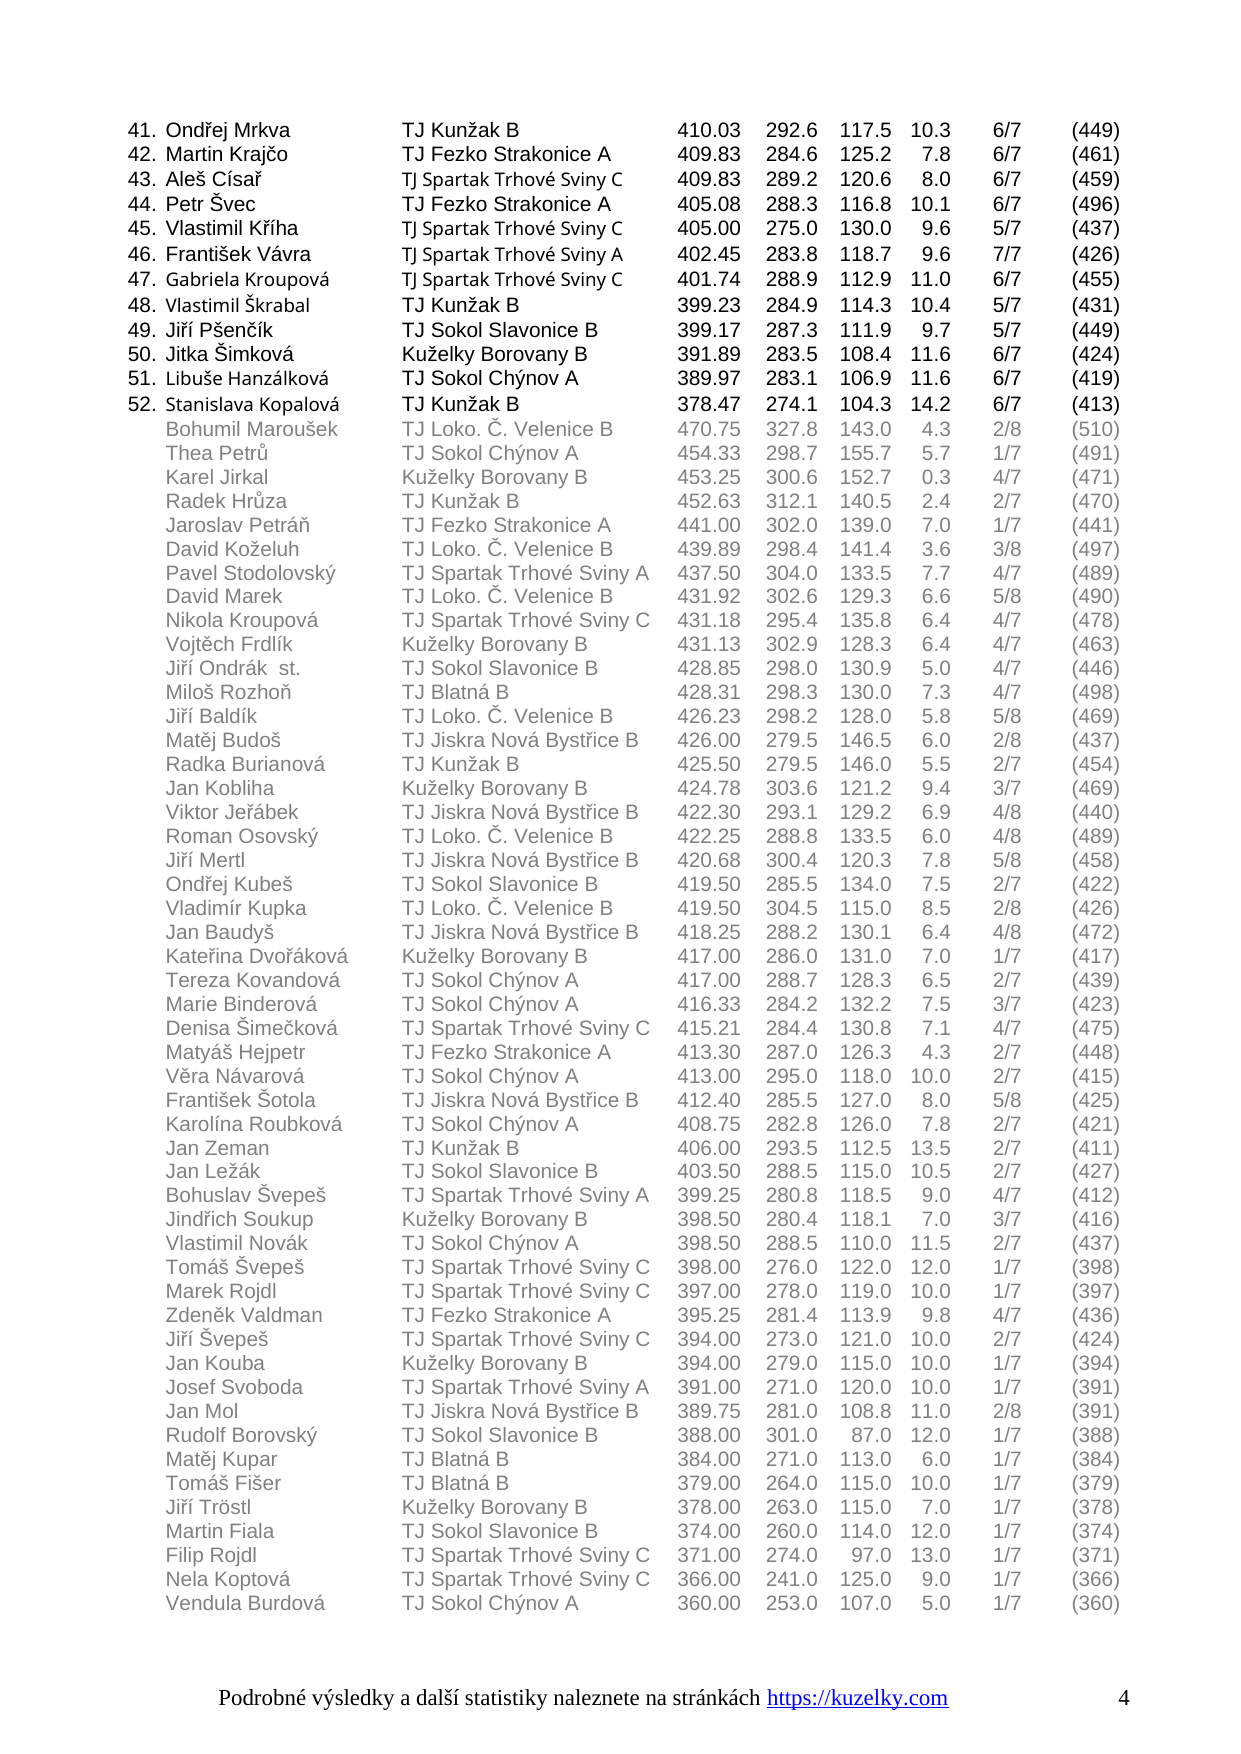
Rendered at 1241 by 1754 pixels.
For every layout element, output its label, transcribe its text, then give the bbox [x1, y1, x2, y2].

text Jan Ležák TJ Sokol Slavonice B 403.50 288.5 115.0 10.5 2/7 (427) [106, 1159, 1134, 1183]
text Ondřej Kubeš TJ Sokol Slavonice B 419.50 285.5 134.0 7.5 2/7 (422) [106, 872, 1134, 896]
text Jiří Tröstl Kuželky Borovany B 378.00 263.0 115.0 7.0 1/7 (378) [106, 1495, 1134, 1519]
text 42. Martin Krajčo TJ Fezko Strakonice A 409.83 284.6 125.2 7.8 6/7 (461) [106, 142, 1134, 166]
text Jiří Ondrák st. TJ Sokol Slavonice B 428.85 298.0 130.9 5.0 4/7 (446) [106, 656, 1134, 680]
text 43. Aleš Císař TJ Spartak Trhové Sviny C 409.83 289.2 120.6 8.0 6/7 (459) [106, 166, 1134, 192]
text Jiří Švepeš TJ Spartak Trhové Sviny C 394.00 273.0 121.0 10.0 2/7 (424) [106, 1327, 1134, 1351]
text Jan Kobliha Kuželky Borovany B 424.78 303.6 121.2 9.4 3/7 (469) [106, 776, 1134, 800]
text Marie Binderová TJ Sokol Chýnov A 416.33 284.2 132.2 7.5 3/7 (423) [106, 992, 1134, 1016]
text Jiří Mertl TJ Jiskra Nová Bystřice B 420.68 300.4 120.3 7.8 5/8 (458) [106, 848, 1134, 872]
text Věra Návarová TJ Sokol Chýnov A 413.00 295.0 118.0 10.0 2/7 (415) [106, 1063, 1134, 1087]
text Karolína Roubková TJ Sokol Chýnov A 408.75 282.8 126.0 7.8 2/7 (421) [106, 1111, 1134, 1135]
text 50. Jitka Šimková Kuželky Borovany B 391.89 283.5 108.4 11.6 6/7 (424) [106, 342, 1134, 366]
text Jaroslav Petráň TJ Fezko Strakonice A 441.00 302.0 139.0 7.0 1/7 (441) [106, 512, 1134, 536]
text Filip Rojdl TJ Spartak Trhové Sviny C 371.00 274.0 97.0 13.0 1/7 (371) [106, 1543, 1134, 1567]
text Tomáš Švepeš TJ Spartak Trhové Sviny C 398.00 276.0 122.0 12.0 1/7 (398) [106, 1255, 1134, 1279]
text Jan Zeman TJ Kunžak B 406.00 293.5 112.5 13.5 2/7 (411) [106, 1135, 1134, 1159]
text Bohuslav Švepeš TJ Spartak Trhové Sviny A 399.25 280.8 118.5 9.0 4/7 (412) [106, 1183, 1134, 1207]
text Matyáš Hejpetr TJ Fezko Strakonice A 413.30 287.0 126.3 4.3 2/7 (448) [106, 1039, 1134, 1063]
text Radek Hrůza TJ Kunžak B 452.63 312.1 140.5 2.4 2/7 (470) [106, 488, 1134, 512]
text Radka Burianová TJ Kunžak B 425.50 279.5 146.0 5.5 2/7 (454) [106, 752, 1134, 776]
text Viktor Jeřábek TJ Jiskra Nová Bystřice B 422.30 293.1 129.2 6.9 4/8 (440) [106, 800, 1134, 824]
text Karel Jirkal Kuželky Borovany B 453.25 300.6 152.7 0.3 4/7 (471) [106, 464, 1134, 488]
text Vendula Burdová TJ Sokol Chýnov A 360.00 253.0 107.0 5.0 1/7 (360) [106, 1591, 1134, 1614]
text Miloš Rozhoň TJ Blatná B 428.31 298.3 130.0 7.3 4/7 (498) [106, 680, 1134, 704]
text Jan Kouba Kuželky Borovany B 394.00 279.0 115.0 10.0 1/7 (394) [106, 1351, 1134, 1375]
text Martin Fiala TJ Sokol Slavonice B 374.00 260.0 114.0 12.0 1/7 (374) [106, 1519, 1134, 1543]
text 44. Petr Švec TJ Fezko Strakonice A 405.08 288.3 116.8 10.1 6/7 (496) [106, 192, 1134, 216]
text 46. František Vávra TJ Spartak Trhové Sviny A 402.45 283.8 118.7 9.6 7/7 (426) [106, 241, 1134, 267]
text Pavel Stodolovský TJ Spartak Trhové Sviny A 437.50 304.0 133.5 7.7 4/7 (489) [106, 560, 1134, 584]
text David Marek TJ Loko. Č. Velenice B 431.92 302.6 129.3 6.6 5/8 (490) [106, 584, 1134, 608]
text Bohumil Maroušek TJ Loko. Č. Velenice B 470.75 327.8 143.0 4.3 2/8 (510) [106, 417, 1134, 441]
text Denisa Šimečková TJ Spartak Trhové Sviny C 415.21 284.4 130.8 7.1 4/7 (475) [106, 1016, 1134, 1039]
text 48. Vlastimil Škrabal TJ Kunžak B 399.23 284.9 114.3 10.4 5/7 (431) [106, 292, 1134, 318]
text 41. Ondřej Mrkva TJ Kunžak B 410.03 292.6 117.5 10.3 6/7 (449) [106, 118, 1134, 142]
text Roman Osovský TJ Loko. Č. Velenice B 422.25 288.8 133.5 6.0 4/8 (489) [106, 824, 1134, 848]
text Josef Svoboda TJ Spartak Trhové Sviny A 391.00 271.0 120.0 10.0 1/7 (391) [106, 1375, 1134, 1399]
text Matěj Budoš TJ Jiskra Nová Bystřice B 426.00 279.5 146.5 6.0 2/8 (437) [106, 728, 1134, 752]
text Nela Koptová TJ Spartak Trhové Sviny C 366.00 241.0 125.0 9.0 1/7 (366) [106, 1567, 1134, 1591]
text Thea Petrů TJ Sokol Chýnov A 454.33 298.7 155.7 5.7 1/7 (491) [106, 441, 1134, 464]
text Rudolf Borovský TJ Sokol Slavonice B 388.00 301.0 87.0 12.0 1/7 (388) [106, 1423, 1134, 1447]
text Tomáš Fišer TJ Blatná B 379.00 264.0 115.0 10.0 1/7 (379) [106, 1471, 1134, 1495]
text Marek Rojdl TJ Spartak Trhové Sviny C 397.00 278.0 119.0 10.0 1/7 (397) [106, 1279, 1134, 1303]
text Kateřina Dvořáková Kuželky Borovany B 417.00 286.0 131.0 7.0 1/7 (417) [106, 944, 1134, 968]
text Nikola Kroupová TJ Spartak Trhové Sviny C 431.18 295.4 135.8 6.4 4/7 (478) [106, 608, 1134, 632]
text Vlastimil Novák TJ Sokol Chýnov A 398.50 288.5 110.0 11.5 2/7 (437) [106, 1231, 1134, 1255]
text Matěj Kupar TJ Blatná B 384.00 271.0 113.0 6.0 1/7 (384) [106, 1447, 1134, 1471]
text David Koželuh TJ Loko. Č. Velenice B 439.89 298.4 141.4 3.6 3/8 (497) [106, 536, 1134, 560]
text Vladimír Kupka TJ Loko. Č. Velenice B 419.50 304.5 115.0 8.5 2/8 (426) [106, 896, 1134, 920]
text 47. Gabriela Kroupová TJ Spartak Trhové Sviny C 401.74 288.9 112.9 11.0 6/7 (455) [106, 267, 1134, 292]
text František Šotola TJ Jiskra Nová Bystřice B 412.40 285.5 127.0 8.0 5/8 (425) [106, 1087, 1134, 1111]
text Jan Baudyš TJ Jiskra Nová Bystřice B 418.25 288.2 130.1 6.4 4/8 (472) [106, 920, 1134, 944]
text Zdeněk Valdman TJ Fezko Strakonice A 395.25 281.4 113.9 9.8 4/7 (436) [106, 1303, 1134, 1327]
text Tereza Kovandová TJ Sokol Chýnov A 417.00 288.7 128.3 6.5 2/7 (439) [106, 968, 1134, 992]
text Vojtěch Frdlík Kuželky Borovany B 431.13 302.9 128.3 6.4 4/7 (463) [106, 632, 1134, 656]
text 52. Stanislava Kopalová TJ Kunžak B 378.47 274.1 104.3 14.2 6/7 (413) [106, 391, 1134, 417]
text Jiří Baldík TJ Loko. Č. Velenice B 426.23 298.2 128.0 5.8 5/8 (469) [106, 704, 1134, 728]
text 49. Jiří Pšenčík TJ Sokol Slavonice B 399.17 287.3 111.9 9.7 5/7 (449) [106, 318, 1134, 342]
text Jindřich Soukup Kuželky Borovany B 398.50 280.4 118.1 7.0 3/7 (416) [106, 1207, 1134, 1231]
text 51. Libuše Hanzálková TJ Sokol Chýnov A 389.97 283.1 106.9 11.6 6/7 (419) [106, 366, 1134, 391]
text 45. Vlastimil Kříha TJ Spartak Trhové Sviny C 405.00 275.0 130.0 9.6 5/7 (437) [106, 216, 1134, 241]
text Jan Mol TJ Jiskra Nová Bystřice B 389.75 281.0 108.8 11.0 2/8 (391) [106, 1399, 1134, 1423]
